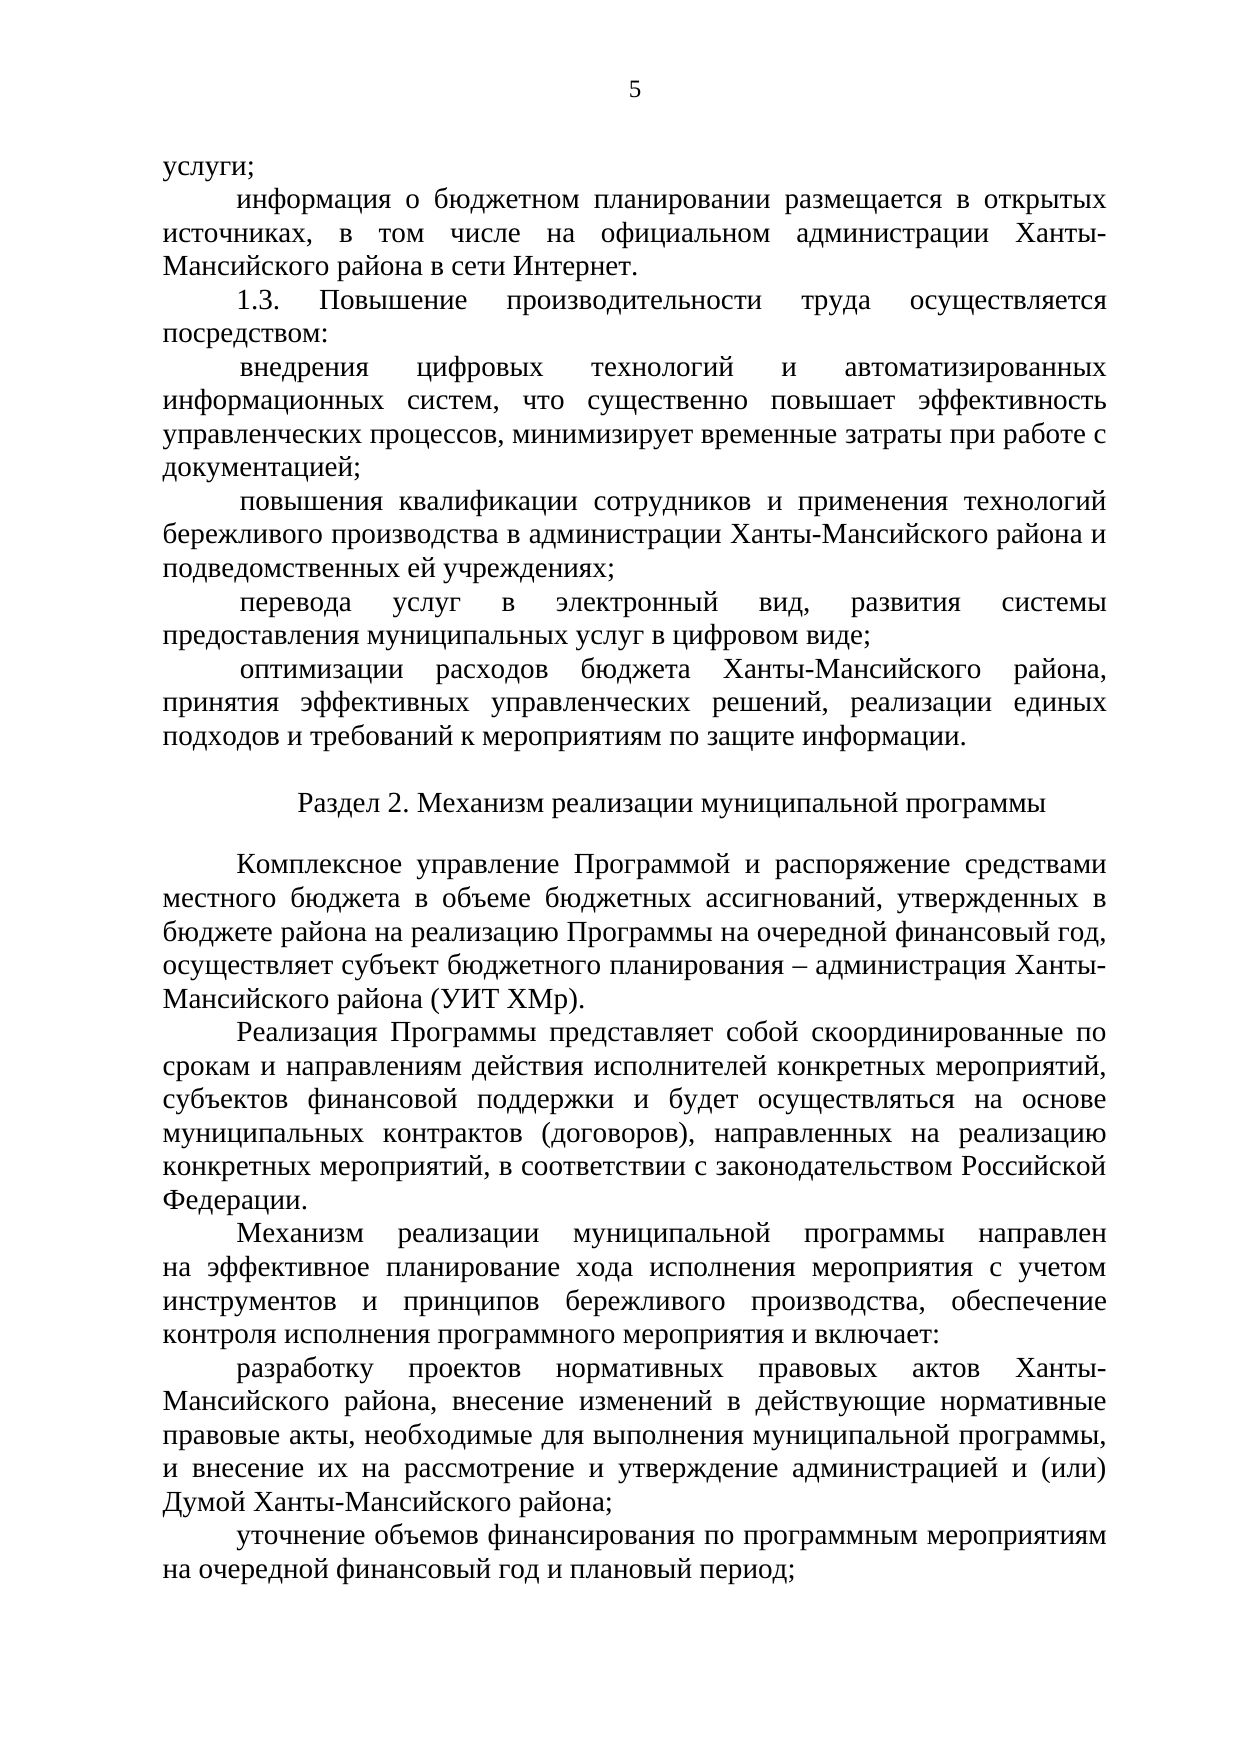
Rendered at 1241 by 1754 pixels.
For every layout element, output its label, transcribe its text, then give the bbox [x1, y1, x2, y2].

text перевода услуг в электронный вид, развития системы предоставления муниципальных услуг в цифровом виде; [162, 584, 1107, 651]
text 1.3. Повышение производительности труда осуществляется посредством: [162, 282, 1107, 349]
text разработку проектов нормативных правовых актов Ханты-Мансийского района, внесение изменений в действующие нормативные правовые акты, необходимые для выполнения муниципальной программы, и внесение их на рассмотрение и утверждение администрацией и (или) Думой Ханты-Мансийского района; [162, 1350, 1107, 1517]
text Комплексное управление Программой и распоряжение средствами местного бюджета в объеме бюджетных ассигнований, утвержденных в бюджете района на реализацию Программы на очередной финансовый год, осуществляет субъект бюджетного планирования – администрация Ханты-Мансийского района (УИТ ХМр). [162, 847, 1107, 1014]
text внедрения цифровых технологий и автоматизированных информационных систем, что существенно повышает эффективность управленческих процессов, минимизирует временные затраты при работе с документацией; [162, 349, 1107, 483]
text Реализация Программы представляет собой скоординированные по срокам и направлениям действия исполнителей конкретных мероприятий, субъектов финансовой поддержки и будет осуществляться на основе муниципальных контрактов (договоров), направленных на реализацию конкретных мероприятий, в соответствии с законодательством Российской Федерации. [162, 1014, 1107, 1216]
text Раздел 2. Механизм реализации муниципальной программы [162, 785, 1107, 818]
text оптимизации расходов бюджета Ханты-Мансийского района, принятия эффективных управленческих решений, реализации единых подходов и требований к мероприятиям по защите информации. [162, 651, 1107, 751]
text уточнение объемов финансирования по программным мероприятиям на очередной финансовый год и плановый период; [162, 1517, 1107, 1584]
text повышения квалификации сотрудников и применения технологий бережливого производства в администрации Ханты-Мансийского района и подведомственных ей учреждениях; [162, 483, 1107, 584]
text информация о бюджетном планировании размещается в открытых источниках, в том числе на официальном администрации Ханты-Мансийского района в сети Интернет. [162, 181, 1107, 282]
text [162, 148, 1107, 181]
text Механизм реализации муниципальной программы направлен на эффективное планирование хода исполнения мероприятия с учетом инструментов и принципов бережливого производства, обеспечение контроля исполнения программного мероприятия и включает: [162, 1216, 1107, 1350]
